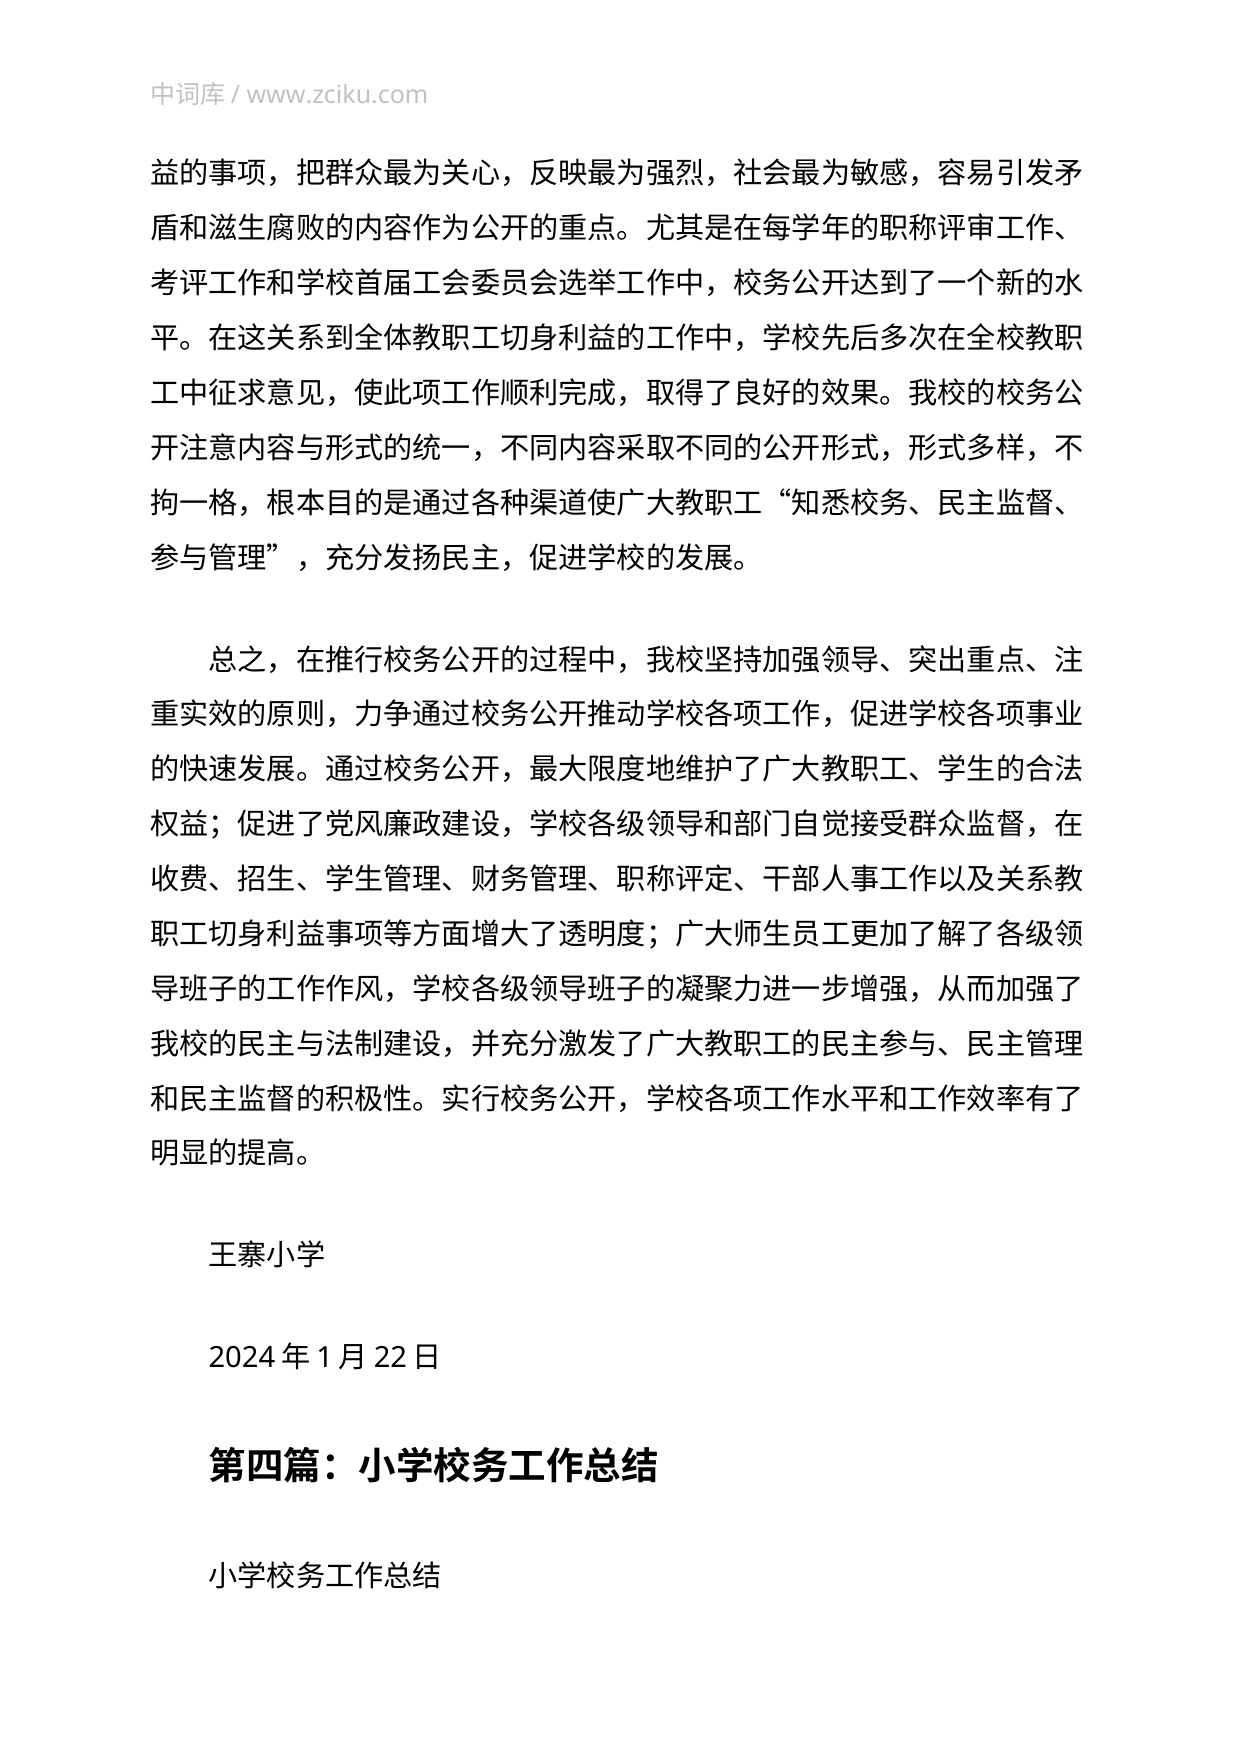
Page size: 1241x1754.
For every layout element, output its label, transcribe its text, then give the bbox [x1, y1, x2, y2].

text 2024年1月22日 [150, 1334, 1090, 1376]
text 第四篇：小学校务工作总结 [150, 1436, 1090, 1490]
text 总之，在推行校务公开的过程中，我校坚持加强领导、突出重点、注重实效的原则，力争通过校务公开推动学校各项工作，促进学校各项事业的快速发展。通过校务公开，最大限度地维护了广大教职工、学生的合法权益；促进了党风廉政建设，学校各级领导和部门自觉接受群众监督，在收费、招生、学生管理、财务管理、职称评定、干部人事工作以及关系教职工切身利益事项等方面增大了透明度；广大师生员工更加了解了各级领导班子的工作作风，学校各级领导班子的凝聚力进一步增强，从而加强了我校的民主与法制建设，并充分激发了广大教职工的民主参与、民主管理和民主监督的积极性。实行校务公开，学校各项工作水平和工作效率有了明显的提高。 [150, 636, 1090, 1172]
text 王寨小学 [150, 1232, 1090, 1274]
text 小学校务工作总结 [150, 1553, 1090, 1595]
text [150, 150, 1090, 577]
